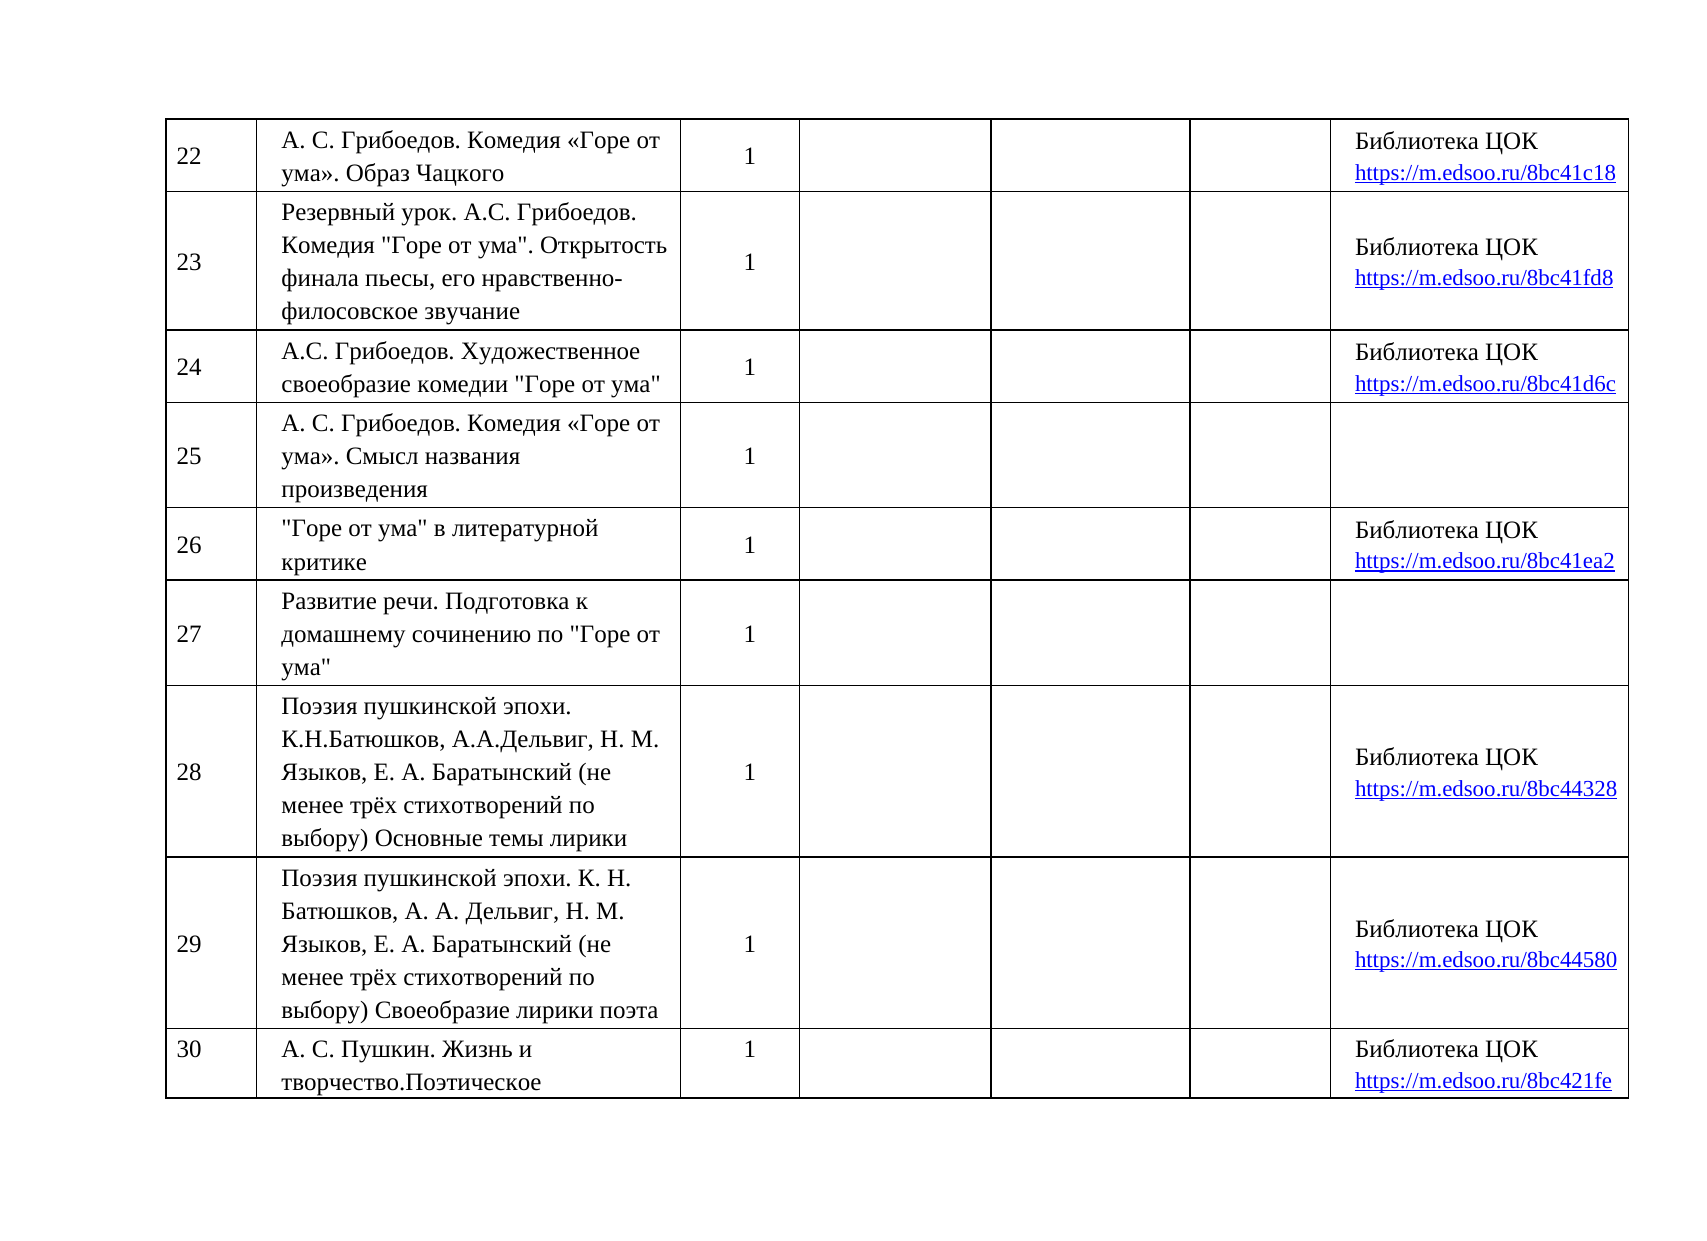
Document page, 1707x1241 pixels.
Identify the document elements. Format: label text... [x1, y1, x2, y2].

table_cell [992, 403, 1189, 507]
table_cell [800, 508, 990, 579]
table_cell [992, 686, 1189, 856]
table_cell Библиотека ЦОК https://m.edsoo.ru/8bc44328 [1331, 686, 1628, 856]
table_cell А. С. Грибоедов. Комедия «Горе от ума». Образ Чацкого [257, 120, 680, 191]
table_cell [1331, 1029, 1628, 1097]
table_cell [800, 331, 990, 401]
table_cell 24 [167, 331, 256, 401]
table_cell "Горе от ума" в литературной критике [257, 508, 680, 579]
table_cell [800, 120, 990, 191]
table_cell [1191, 403, 1330, 507]
table_cell [800, 686, 990, 856]
table_cell 1 [681, 192, 799, 329]
table_cell [800, 192, 990, 329]
table_cell Библиотека ЦОК https://m.edsoo.ru/8bc41fd8 [1331, 192, 1628, 329]
table_cell Развитие речи. Подготовка к домашнему сочинению по "Горе от ума" [257, 581, 680, 684]
table_cell [1191, 858, 1330, 1027]
table_cell [992, 120, 1189, 191]
table_cell [1331, 581, 1628, 684]
table_cell 27 [167, 581, 256, 684]
table_cell 22 [167, 120, 256, 191]
table_cell 1 [681, 1029, 799, 1097]
table_cell [1331, 403, 1628, 507]
table_cell 25 [167, 403, 256, 507]
table_cell [800, 1029, 990, 1097]
table_cell Библиотека ЦОК https://m.edsoo.ru/8bc41ea2 [1331, 508, 1628, 579]
table_cell Резервный урок. А.С. Грибоедов. Комедия "Горе от ума". Открытость финала пьесы, его нравственно-филосовское звучание [257, 192, 680, 329]
table_cell 29 [167, 858, 256, 1027]
table_cell [992, 581, 1189, 684]
table_cell [1191, 508, 1330, 579]
table_cell [992, 858, 1189, 1027]
table_cell [1191, 686, 1330, 856]
table_cell [1191, 120, 1330, 191]
table_cell [1191, 581, 1330, 684]
table_cell 1 [681, 120, 799, 191]
table_cell 1 [681, 403, 799, 507]
table_cell А.С. Грибоедов. Художественное своеобразие комедии "Горе от ума" [257, 331, 680, 401]
table_cell 28 [167, 686, 256, 856]
table_cell Библиотека ЦОК https://m.edsoo.ru/8bc44580 [1331, 858, 1628, 1027]
table_cell 30 [167, 1029, 256, 1097]
table_cell 1 [681, 581, 799, 684]
table_cell [992, 331, 1189, 401]
table_cell Библиотека ЦОК https://m.edsoo.ru/8bc41d6c [1331, 331, 1628, 401]
table_cell [1191, 192, 1330, 329]
table_cell 23 [167, 192, 256, 329]
table_cell 1 [681, 858, 799, 1027]
table_cell 1 [681, 686, 799, 856]
table_cell Поэзия пушкинской эпохи. К.Н.Батюшков, А.А.Дельвиг, Н. М. Языков, Е. А. Баратынский (не менее трёх стихотворений по выбору) Основные темы лирики [257, 686, 680, 856]
table_cell [1191, 1029, 1330, 1097]
table_cell Поэзия пушкинской эпохи. К. Н. Батюшков, А. А. Дельвиг, Н. М. Языков, Е. А. Баратынский (не менее трёх стихотворений по выбору) Своеобразие лирики поэта [257, 858, 680, 1027]
table_cell 1 [681, 331, 799, 401]
table_cell [800, 403, 990, 507]
table_cell [1191, 331, 1330, 401]
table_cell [257, 1029, 680, 1097]
table_cell [800, 581, 990, 684]
table_cell [992, 192, 1189, 329]
table_cell [992, 508, 1189, 579]
table_cell Библиотека ЦОК https://m.edsoo.ru/8bc41c18 [1331, 120, 1628, 191]
table_cell 1 [681, 508, 799, 579]
table_cell [992, 1029, 1189, 1097]
table_cell [800, 858, 990, 1027]
table_cell 26 [167, 508, 256, 579]
table_cell А. С. Грибоедов. Комедия «Горе от ума». Смысл названия произведения [257, 403, 680, 507]
